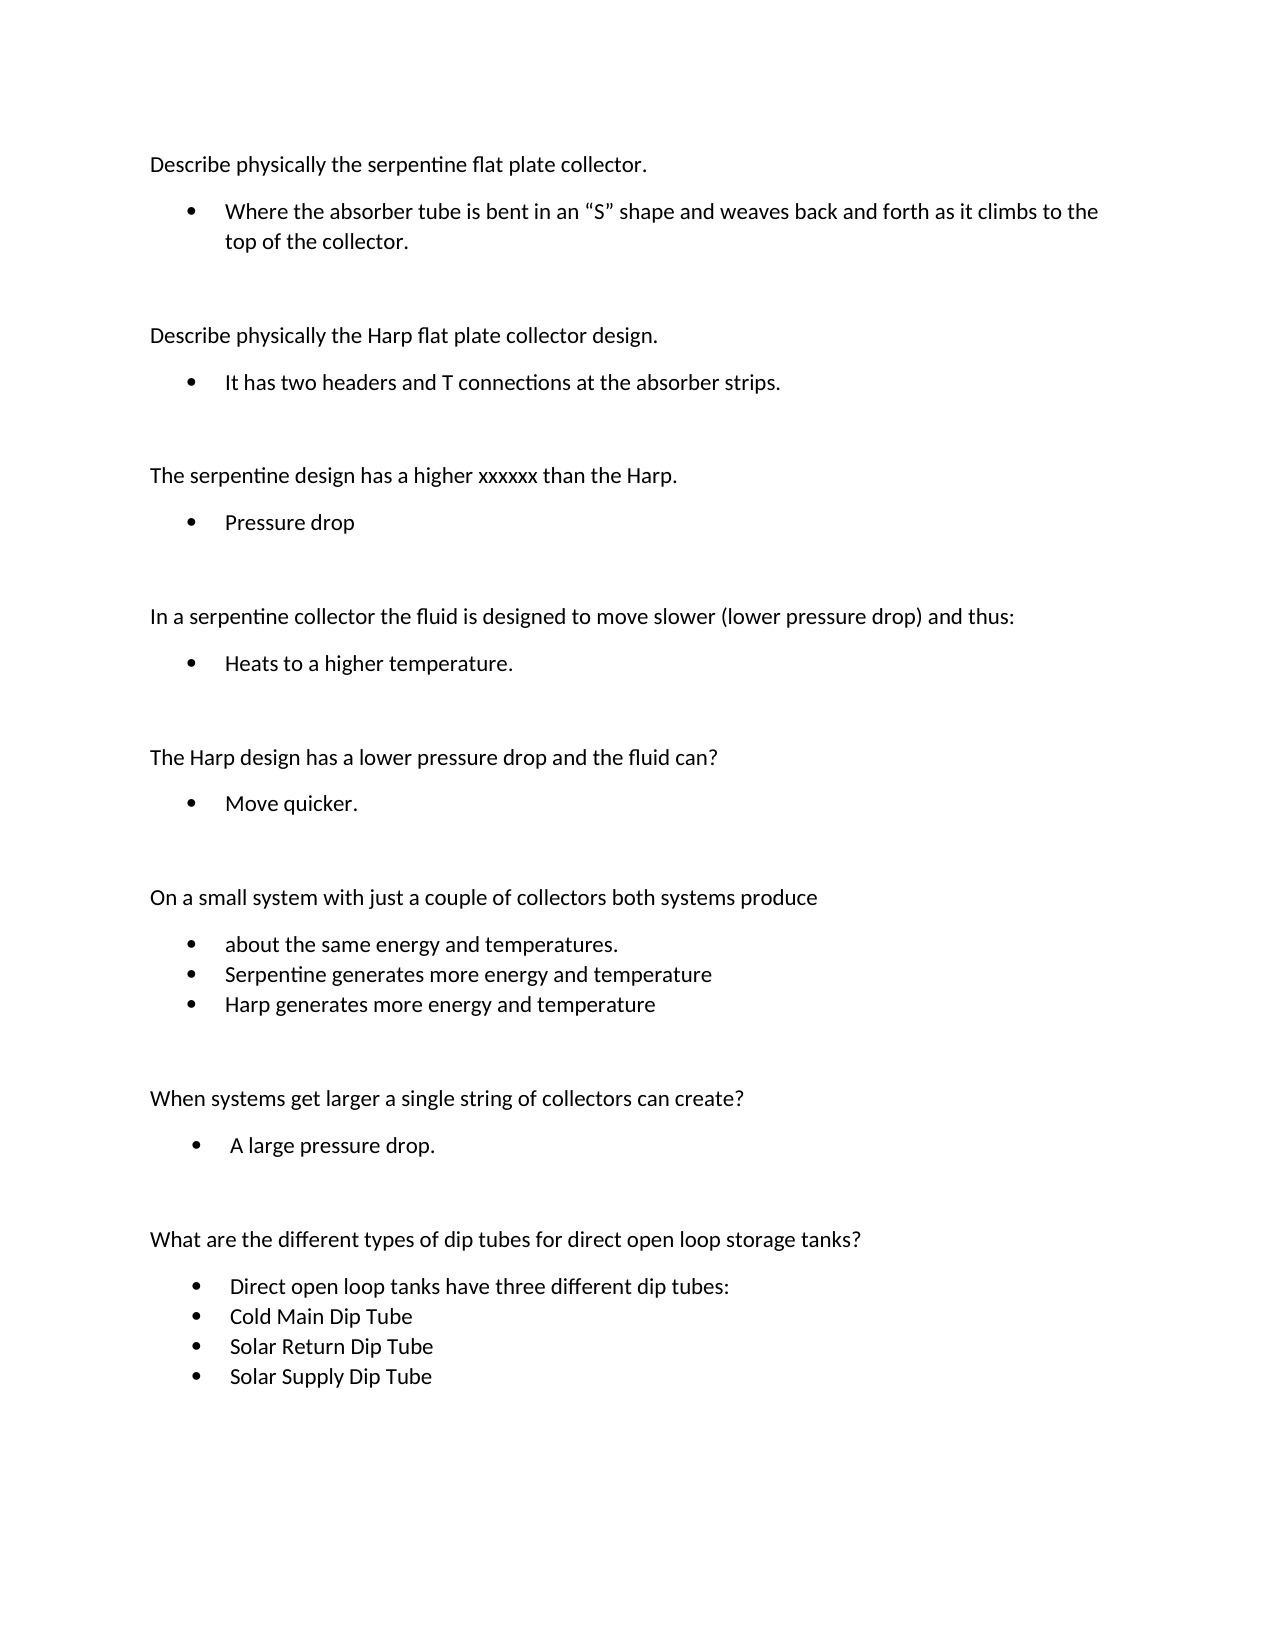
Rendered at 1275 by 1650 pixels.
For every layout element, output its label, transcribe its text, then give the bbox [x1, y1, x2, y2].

text Describe physically the serpentine flat plate collector. [150, 150, 1125, 178]
list Serpentine generates more energy and temperature [187, 960, 1125, 988]
list Pressure drop [187, 508, 1125, 536]
text In a serpentine collector the fluid is designed to move slower (lower pressure drop) and thus: [150, 602, 1125, 630]
list Solar Supply Dip Tube [192, 1362, 1125, 1391]
list Heats to a higher temperature. [187, 649, 1125, 677]
list Solar Return Dip Tube [192, 1332, 1125, 1360]
text Describe physically the Harp flat plate collector design. [150, 321, 1125, 349]
list It has two headers and T connections at the absorber strips. [187, 368, 1125, 396]
list Cold Main Dip Tube [192, 1302, 1125, 1330]
text When systems get larger a single string of collectors can create? [150, 1084, 1125, 1112]
text On a small system with just a couple of collectors both systems produce [150, 883, 1125, 911]
list Move quicker. [187, 789, 1125, 818]
text What are the different types of dip tubes for direct open loop storage tanks? [150, 1225, 1125, 1253]
list Harp generates more energy and temperature [187, 991, 1125, 1019]
list about the same energy and temperatures. [187, 930, 1125, 958]
list Where the absorber tube is bent in an “S” shape and weaves back and forth as it climbs to the top of the collector. [187, 197, 1125, 255]
list A large pressure drop. [192, 1131, 1125, 1159]
list Direct open loop tanks have three different dip tubes: [192, 1272, 1125, 1300]
text The Harp design has a lower pressure drop and the fluid can? [150, 743, 1125, 771]
text The serpentine design has a higher xxxxxx than the Harp. [150, 461, 1125, 489]
